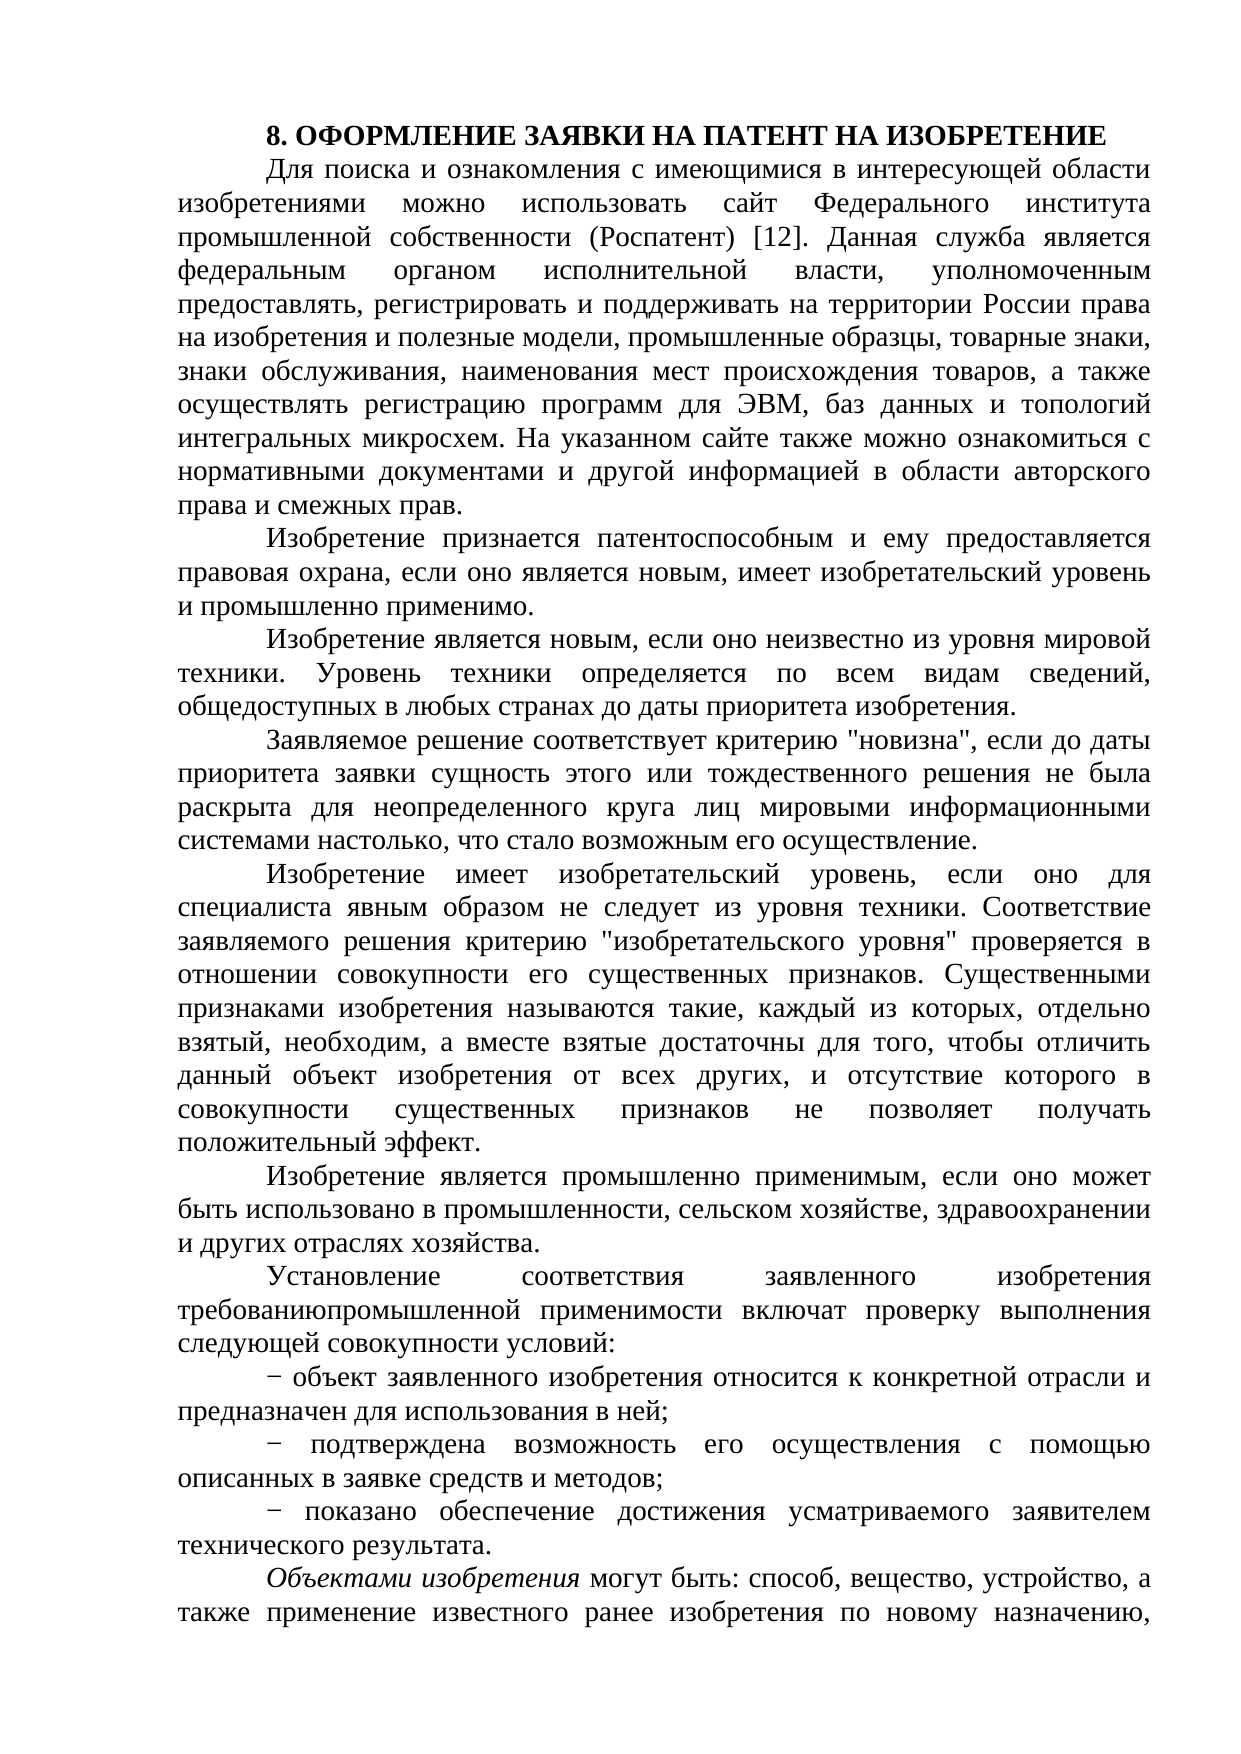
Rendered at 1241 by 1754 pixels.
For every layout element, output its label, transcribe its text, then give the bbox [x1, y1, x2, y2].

text Заявляемое решение соответствует критерию "новизна", если до даты приоритета заявки сущность этого или тождественного решения не была раскрыта для неопределенного круга лиц мировыми информационными системами настолько, что стало возможным его осуществление. [177, 722, 1152, 856]
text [177, 1560, 1152, 1627]
text − подтверждена возможность его осуществления с помощью описанных в заявке средств и методов; [177, 1426, 1152, 1493]
text Изобретение является новым, если оно неизвестно из уровня мировой техники. Уровень техники определяется по всем видам сведений, общедоступных в любых странах до даты приоритета изобретения. [177, 621, 1152, 722]
text − показано обеспечение достижения усматриваемого заявителем технического результата. [177, 1493, 1152, 1560]
text Изобретение является промышленно применимым, если оно может быть использовано в промышленности, сельском хозяйстве, здравоохранении и других отраслях хозяйства. [177, 1158, 1152, 1258]
text Установление соответствия заявленного изобретения требованиюпромышленной применимости включат проверку выполнения следующей совокупности условий: [177, 1258, 1152, 1359]
text Изобретение имеет изобретательский уровень, если оно для специалиста явным образом не следует из уровня техники. Соответствие заявляемого решения критерию "изобретательского уровня" проверяется в отношении совокупности его существенных признаков. Существенными признаками изобретения называются такие, каждый из которых, отдельно взятый, необходим, а вместе взятые достаточны для того, чтобы отличить данный объект изобретения от всех других, и отсутствие которого в совокупности существенных признаков не позволяет получать положительный эффект. [177, 856, 1152, 1158]
text Для поиска и ознакомления с имеющимися в интересующей области изобретениями можно использовать сайт Федерального института промышленной собственности (Роспатент) [12]. Данная служба является федеральным органом исполнительной власти, уполномоченным предоставлять, регистрировать и поддерживать на территории России права на изобретения и полезные модели, промышленные образцы, товарные знаки, знаки обслуживания, наименования мест происхождения товаров, а также осуществлять регистрацию программ для ЭВМ, баз данных и топологий интегральных микросхем. На указанном сайте также можно ознакомиться с нормативными документами и другой информацией в области авторского права и смежных прав. [177, 152, 1152, 521]
text 8. ОФОРМЛЕНИЕ ЗАЯВКИ НА ПАТЕНТ НА ИЗОБРЕТЕНИЕ [177, 118, 1152, 152]
text − объект заявленного изобретения относится к конкретной отрасли и предназначен для использования в ней; [177, 1359, 1152, 1426]
text Изобретение признается патентоспособным и ему предоставляется правовая охрана, если оно является новым, имеет изобретательский уровень и промышленно применимо. [177, 521, 1152, 621]
